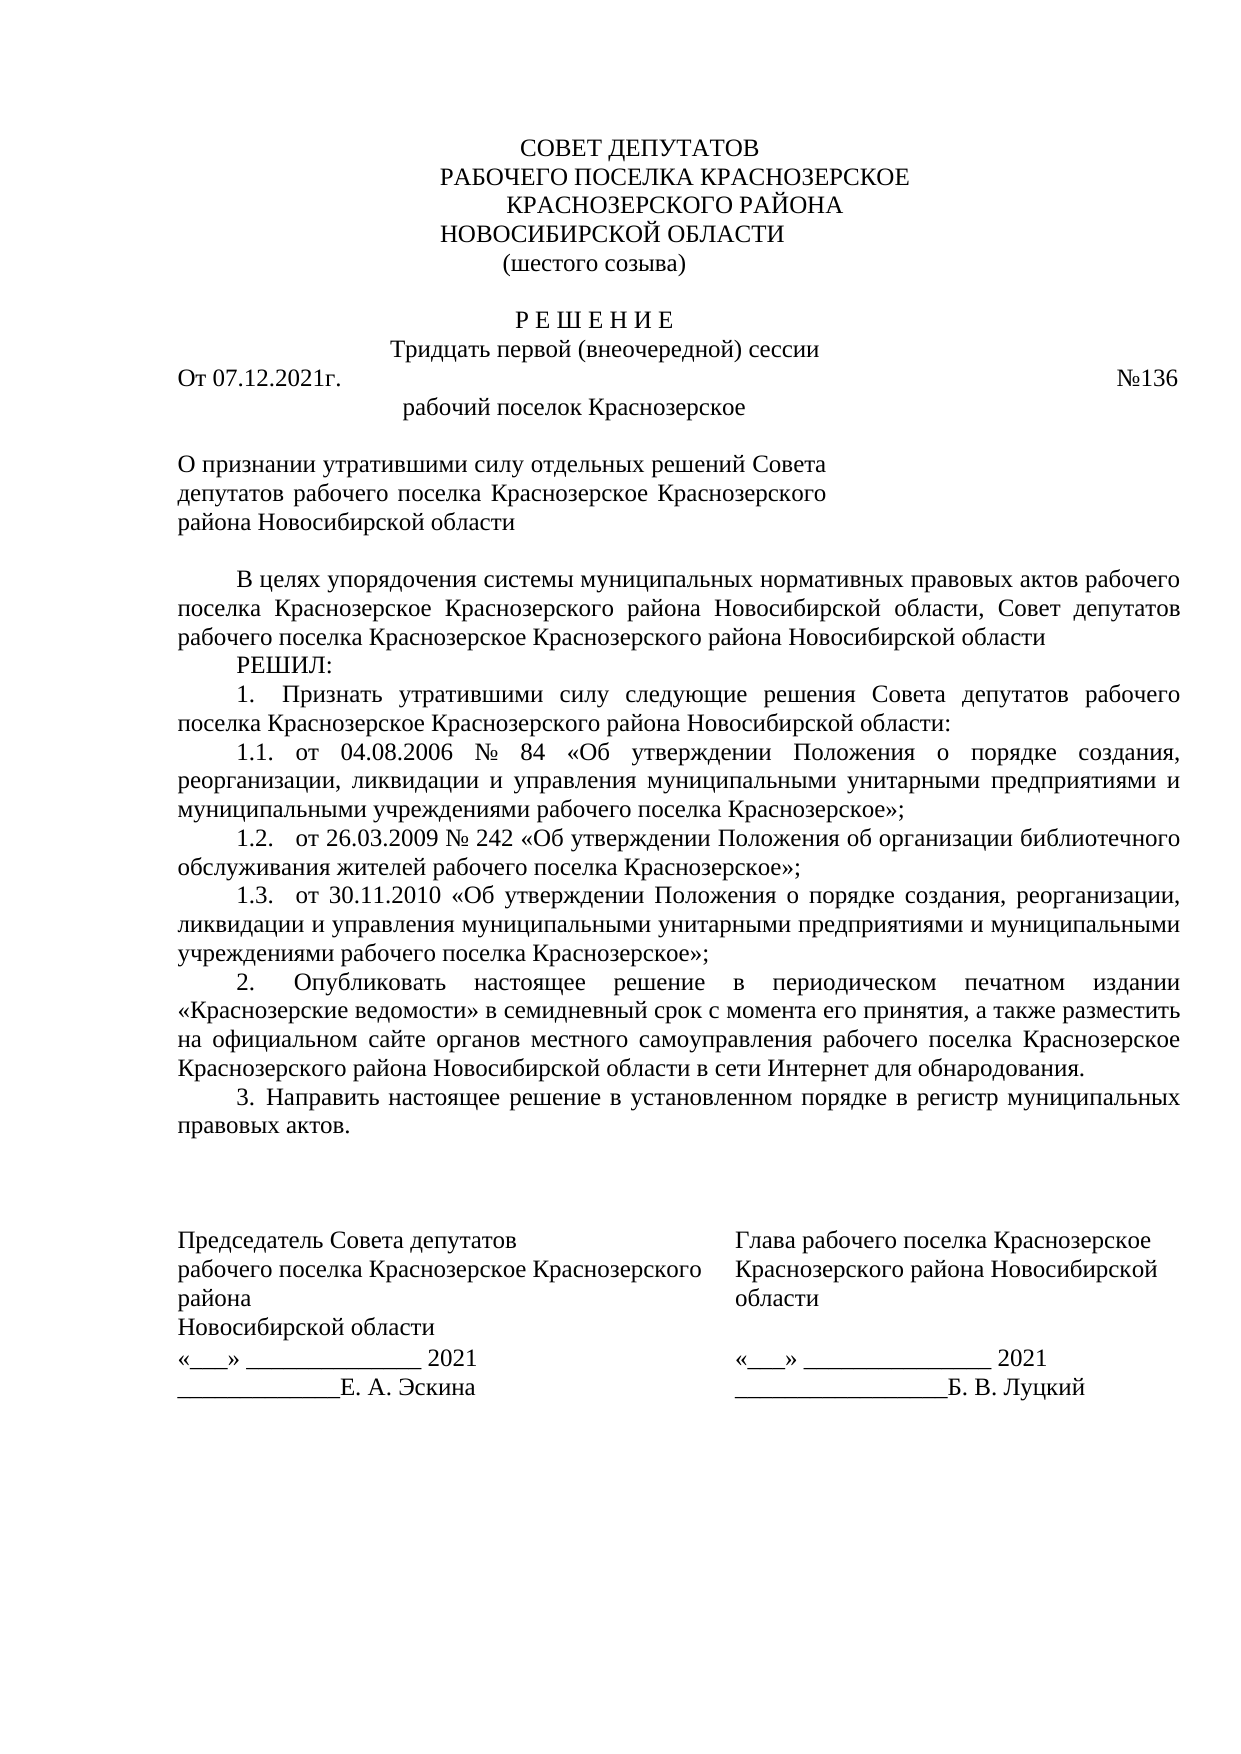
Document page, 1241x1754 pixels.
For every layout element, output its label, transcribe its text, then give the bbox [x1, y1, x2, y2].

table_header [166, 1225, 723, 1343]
text рабочий поселок Краснозерское [177, 392, 1181, 420]
text СОВЕТ ДЕПУТАТОВ [177, 133, 1181, 162]
text (шестого созыва) [177, 248, 1181, 277]
list от 26.03.2009 № 242 «Об утверждении Положения об организации библиотечного обслуживания жителей рабочего поселка Краснозерское»; [177, 823, 1181, 880]
list от 30.11.2010 «Об утверждении Положения о порядке создания, реорганизации, ликвидации и управления муниципальными унитарными предприятиями и муниципальными учреждениями рабочего поселка Краснозерское»; [177, 880, 1181, 967]
list Признать утратившими силу следующие решения Совета депутатов рабочего поселка Краснозерское Краснозерского района Новосибирской области: [177, 679, 1181, 737]
list Опубликовать настоящее решение в периодическом печатном издании «Краснозерские ведомости» в семидневный срок с момента его принятия, а также разместить на официальном сайте органов местного самоуправления рабочего поселка Краснозерское Краснозерского района Новосибирской области в сети Интернет для обнародования. [177, 967, 1181, 1082]
text РАБОЧЕГО ПОСЕЛКА КРАСНОЗЕРСКОЕ [118, 162, 1181, 190]
text О признании утратившими силу отдельных решений Совета депутатов рабочего поселка Краснозерское Краснозерского района Новосибирской области [177, 449, 827, 535]
text Тридцать первой (внеочередной) сессии [177, 334, 1181, 363]
text Р Е Ш Е Н И Е [177, 305, 1181, 334]
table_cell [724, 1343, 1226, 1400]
text В целях упорядочения системы муниципальных нормативных правовых актов рабочего поселка Краснозерское Краснозерского района Новосибирской области, Совет депутатов рабочего поселка Краснозерское Краснозерского района Новосибирской области [177, 564, 1181, 650]
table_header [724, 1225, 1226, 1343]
text РЕШИЛ: [177, 650, 1181, 679]
list от 04.08.2006 № 84 «Об утверждении Положения о порядке создания, реорганизации, ликвидации и управления муниципальными унитарными предприятиями и муниципальными учреждениями рабочего поселка Краснозерское»; [177, 737, 1181, 823]
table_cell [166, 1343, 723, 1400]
list Направить настоящее решение в установленном порядке в регистр муниципальных правовых актов. [177, 1082, 1181, 1139]
text От 07.12.2021г. №136 [177, 363, 1181, 392]
text КРАСНОЗЕРСКОГО РАЙОНА [118, 190, 1181, 219]
text НОВОСИБИРСКОЙ ОБЛАСТИ [177, 219, 1181, 248]
